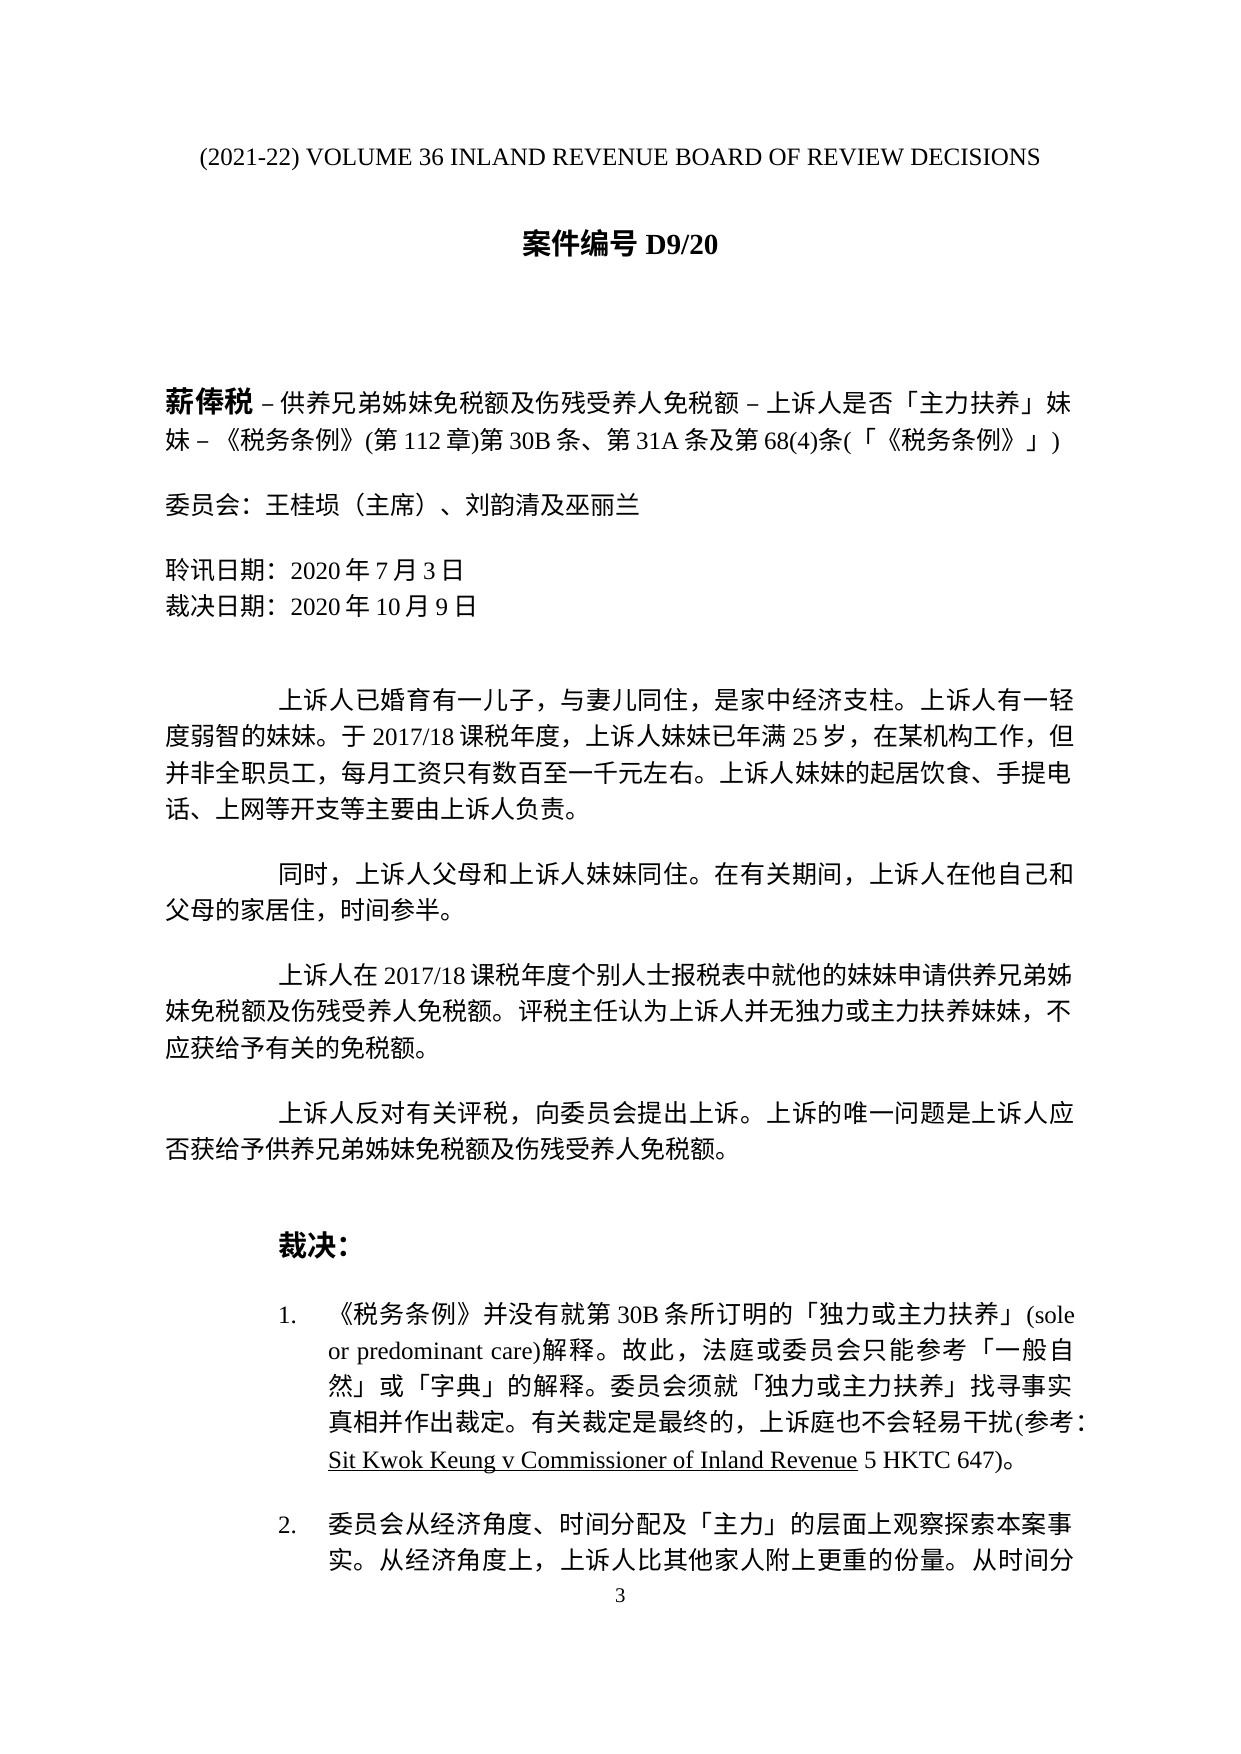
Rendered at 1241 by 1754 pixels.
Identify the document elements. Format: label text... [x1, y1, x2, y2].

text 聆讯日期：2020年7月3日 [165, 551, 1075, 587]
text 薪俸税 – 供养兄弟姊妹免税额及伤残受养人免税额 – 上诉人是否「主力扶养」妹妹 – 《税务条例》(第112章)第30B条、第31A条及第68(4)条(「《税务条例》」) [165, 378, 1075, 457]
text 上诉人已婚育有一儿子，与妻儿同住，是家中经济支柱。上诉人有一轻度弱智的妹妹。于2017/18课税年度，上诉人妹妹已年满25岁，在某机构工作，但并非全职员工，每月工资只有数百至一千元左右。上诉人妹妹的起居饮食、手提电话、上网等开支等主要由上诉人负责。 [165, 681, 1075, 826]
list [278, 1504, 1075, 1577]
text 案件编号 D9/20 [165, 221, 1075, 263]
text 上诉人在2017/18课税年度个别人士报税表中就他的妹妹申请供养兄弟姊妹免税额及伤残受养人免税额。评税主任认为上诉人并无独力或主力扶养妹妹，不应获给予有关的免税额。 [165, 956, 1075, 1064]
list 《税务条例》并没有就第30B条所订明的「独力或主力扶养」(sole or predominant care)解释。故此，法庭或委员会只能参考「一般自然」或「字典」的解释。委员会须就「独力或主力扶养」找寻事实真相并作出裁定。有关裁定是最终的，上诉庭也不会轻易干扰(参考：Sit Kwok Keung v Commissioner of Inland Revenue 5 HKTC 647)。 [278, 1294, 1075, 1475]
text 同时，上诉人父母和上诉人妹妹同住。在有关期间，上诉人在他自己和父母的家居住，时间参半。 [165, 854, 1075, 927]
text 裁决： [278, 1223, 1075, 1265]
text 委员会：王桂埙（主席）、刘韵清及巫丽兰 [165, 486, 1075, 522]
text 裁决日期：2020年10月9日 [165, 587, 1075, 623]
text 上诉人反对有关评税，向委员会提出上诉。上诉的唯一问题是上诉人应否获给予供养兄弟姊妹免税额及伤残受养人免税额。 [165, 1093, 1075, 1166]
